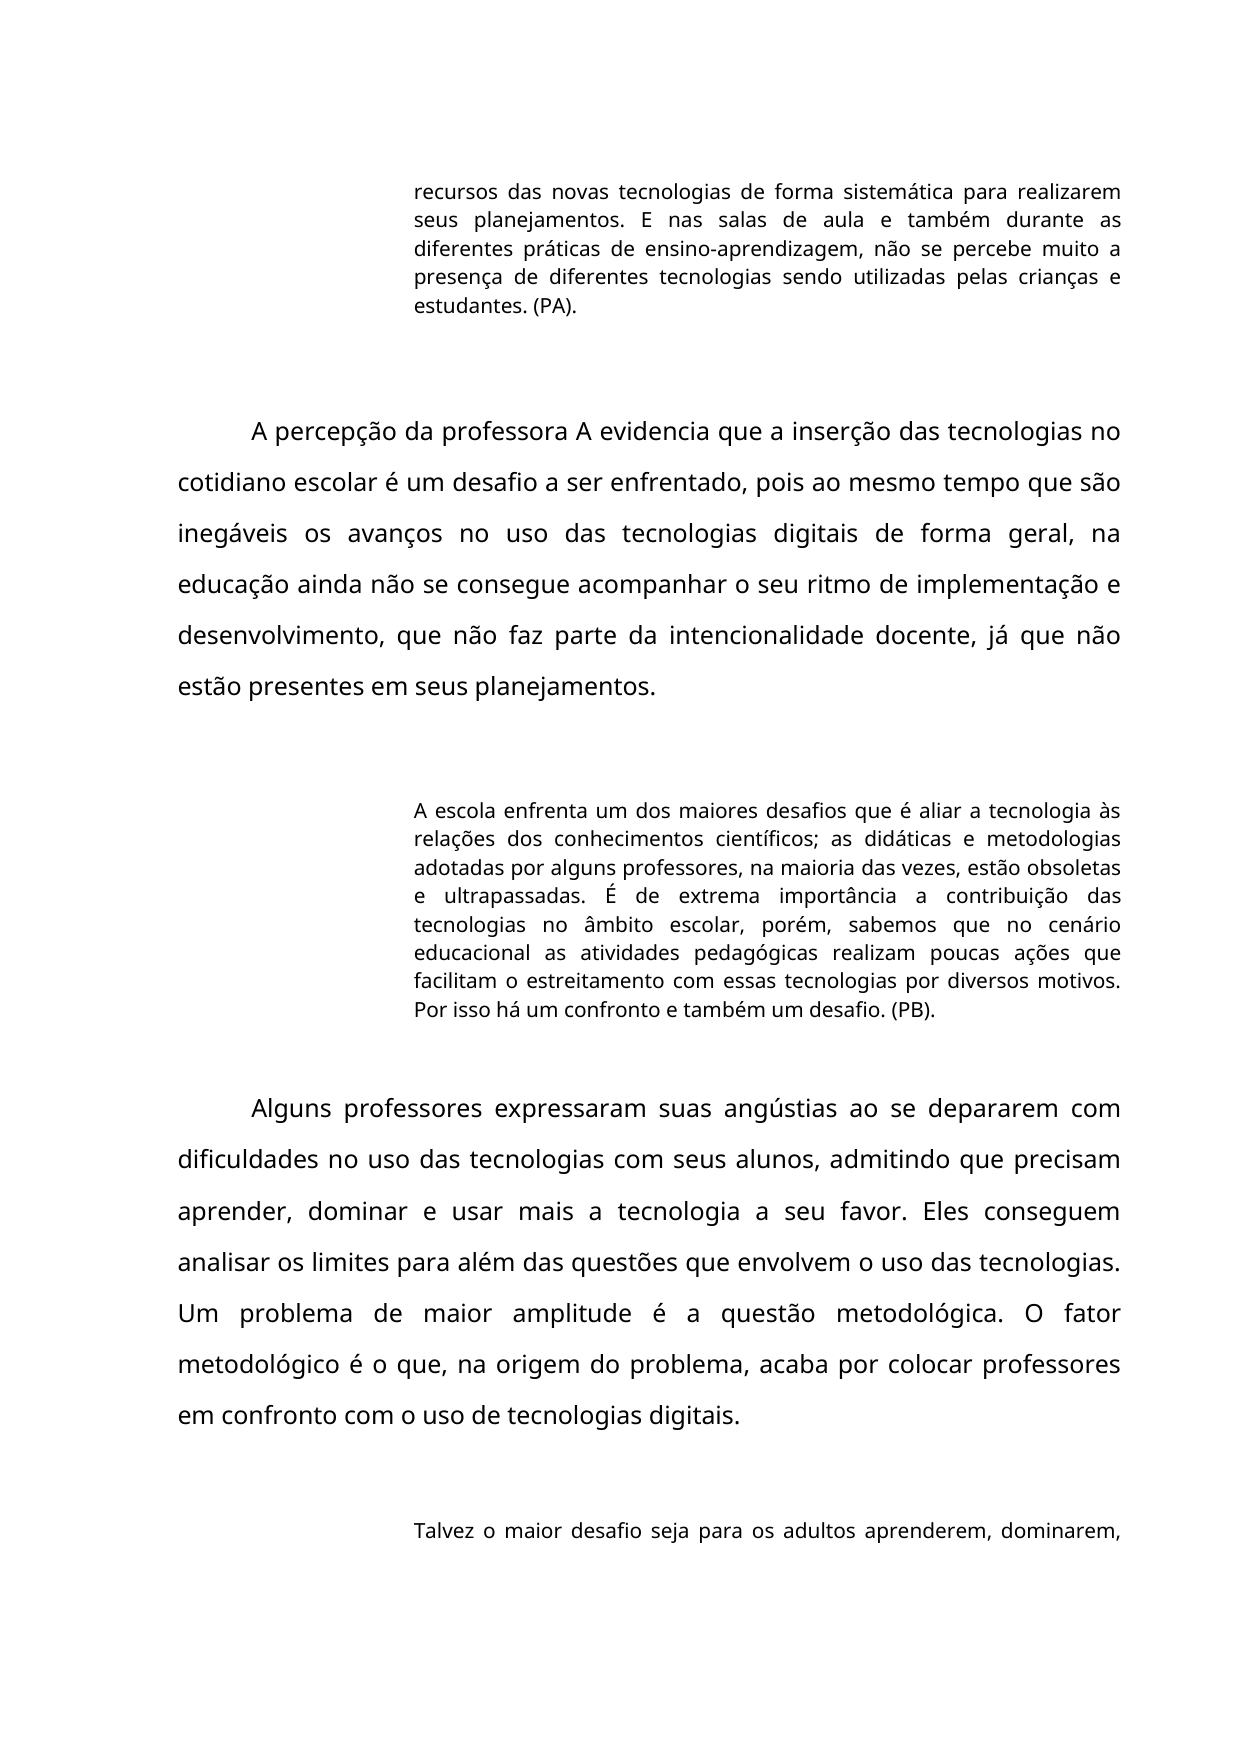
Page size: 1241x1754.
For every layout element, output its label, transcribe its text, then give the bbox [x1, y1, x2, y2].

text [413, 177, 1122, 319]
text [413, 1517, 1122, 1545]
text A escola enfrenta um dos maiores desafios que é aliar a tecnologia às relações dos conhecimentos científicos; as didáticas e metodologias adotadas por alguns professores, na maioria das vezes, estão obsoletas e ultrapassadas. É de extrema importância a contribuição das tecnologias no âmbito escolar, porém, sabemos que no cenário educacional as atividades pedagógicas realizam poucas ações que facilitam o estreitamento com essas tecnologias por diversos motivos. Por isso há um confronto e também um desafio. (PB). [413, 796, 1122, 1023]
text A percepção da professora A evidencia que a inserção das tecnologias no cotidiano escolar é um desafio a ser enfrentado, pois ao mesmo tempo que são inegáveis os avanços no uso das tecnologias digitais de forma geral, na educação ainda não se consegue acompanhar o seu ritmo de implementação e desenvolvimento, que não faz parte da intencionalidade docente, já que não estão presentes em seus planejamentos. [177, 414, 1122, 703]
text Alguns professores expressaram suas angústias ao se depararem com dificuldades no uso das tecnologias com seus alunos, admitindo que precisam aprender, dominar e usar mais a tecnologia a seu favor. Eles conseguem analisar os limites para além das questões que envolvem o uso das tecnologias. Um problema de maior amplitude é a questão metodológica. O fator metodológico é o que, na origem do problema, acaba por colocar professores em confronto com o uso de tecnologias digitais. [177, 1091, 1122, 1431]
